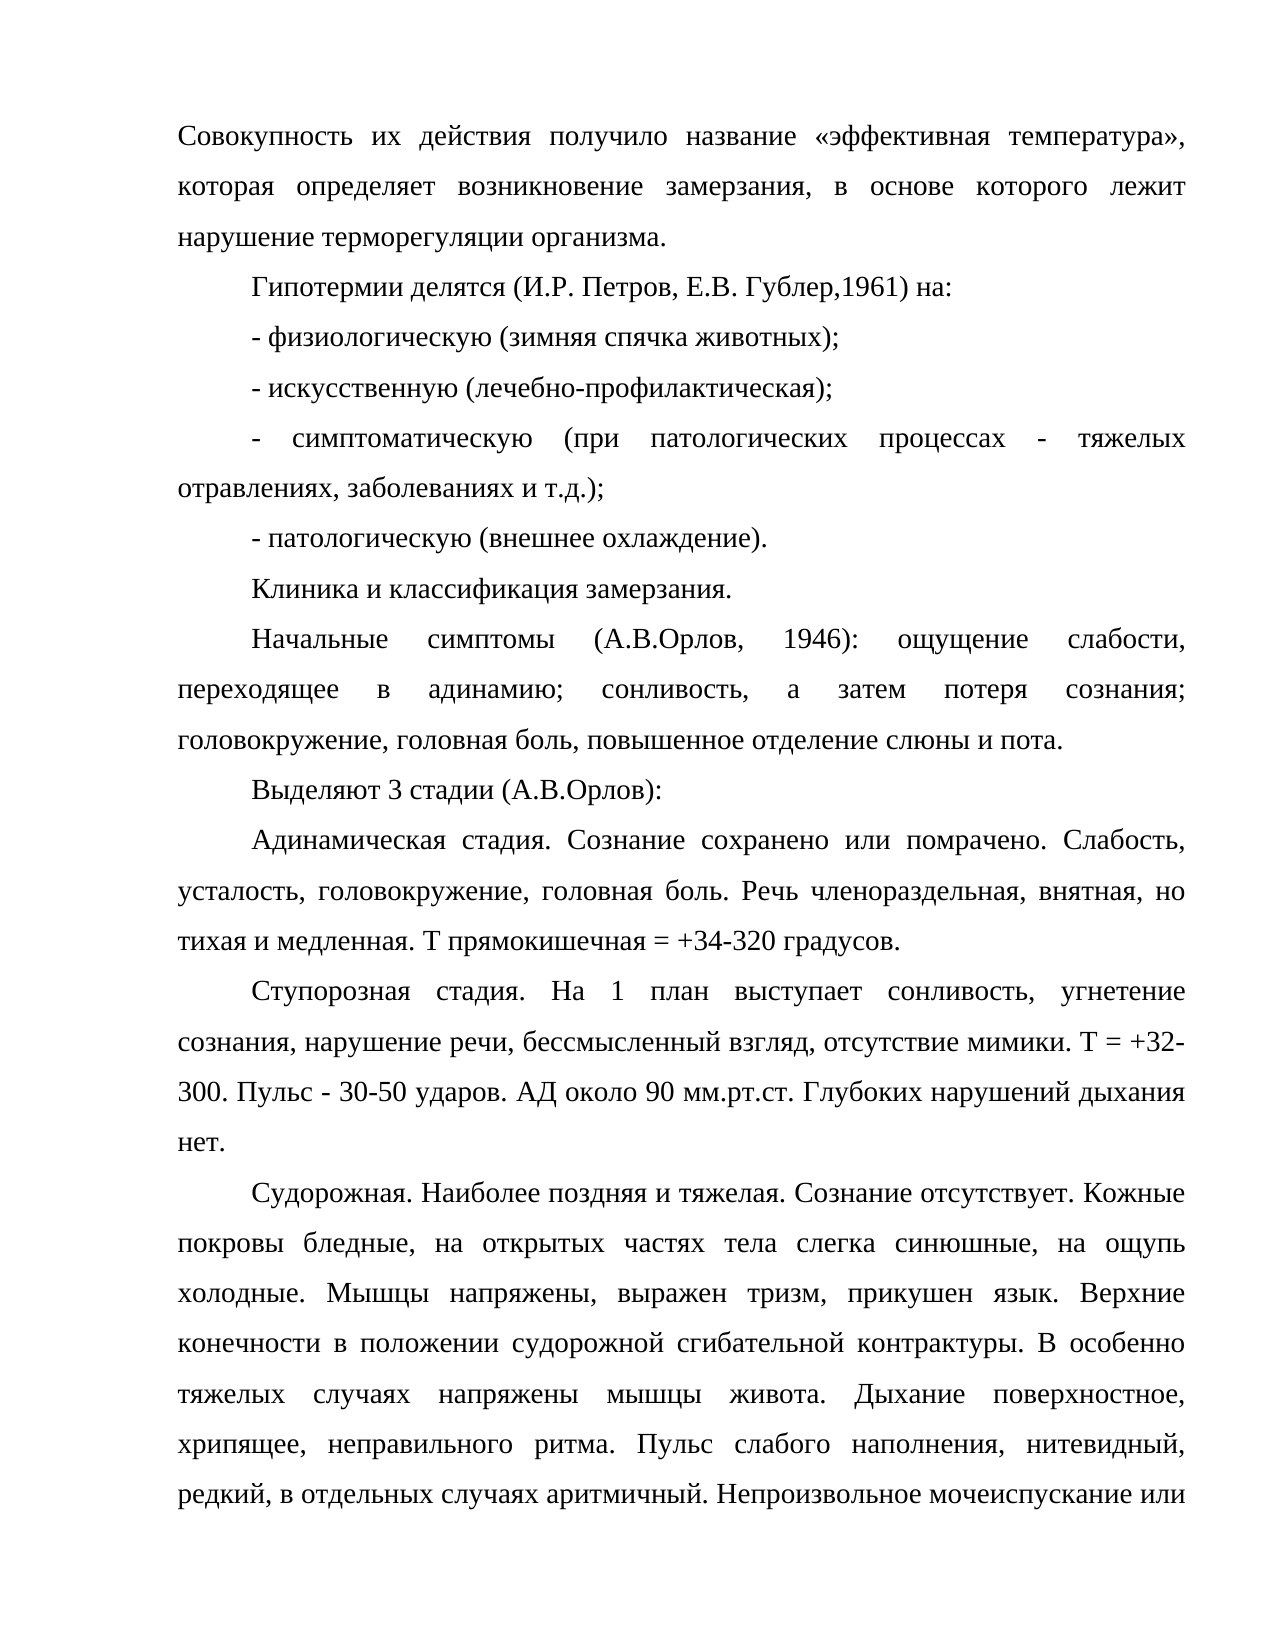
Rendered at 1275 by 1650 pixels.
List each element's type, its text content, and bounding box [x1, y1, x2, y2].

text - физиологическую (зимняя спячка животных); [177, 319, 1186, 353]
text - искусственную (лечебно-профилактическая); [177, 370, 1186, 403]
text Гипотермии делятся (И.Р. Петров, Е.В. Гублер,1961) на: [177, 269, 1186, 303]
text Выделяют 3 стадии (А.В.Орлов): [177, 772, 1186, 806]
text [177, 118, 1186, 252]
text Ступорозная стадия. На 1 план выступает сонливость, угнетение сознания, нарушение речи, бессмысленный взгляд, отсутствие мимики. Т = +32-300. Пульс - 30-50 ударов. АД около 90 мм.рт.ст. Глубоких нарушений дыхания нет. [177, 973, 1186, 1158]
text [177, 1175, 1186, 1510]
text - патологическую (внешнее охлаждение). [177, 521, 1186, 554]
text Начальные симптомы (А.В.Орлов, 1946): ощущение слабости, переходящее в адинамию; сонливость, а затем потеря сознания; головокружение, головная боль, повышенное отделение слюны и пота. [177, 621, 1186, 755]
text - симптоматическую (при патологических процессах - тяжелых отравлениях, заболеваниях и т.д.); [177, 420, 1186, 504]
text Адинамическая стадия. Сознание сохранено или помрачено. Слабость, усталость, головокружение, головная боль. Речь членораздельная, внятная, но тихая и медленная. Т прямокишечная = +34-320 градусов. [177, 822, 1186, 957]
text Клиника и классификация замерзания. [177, 571, 1186, 604]
